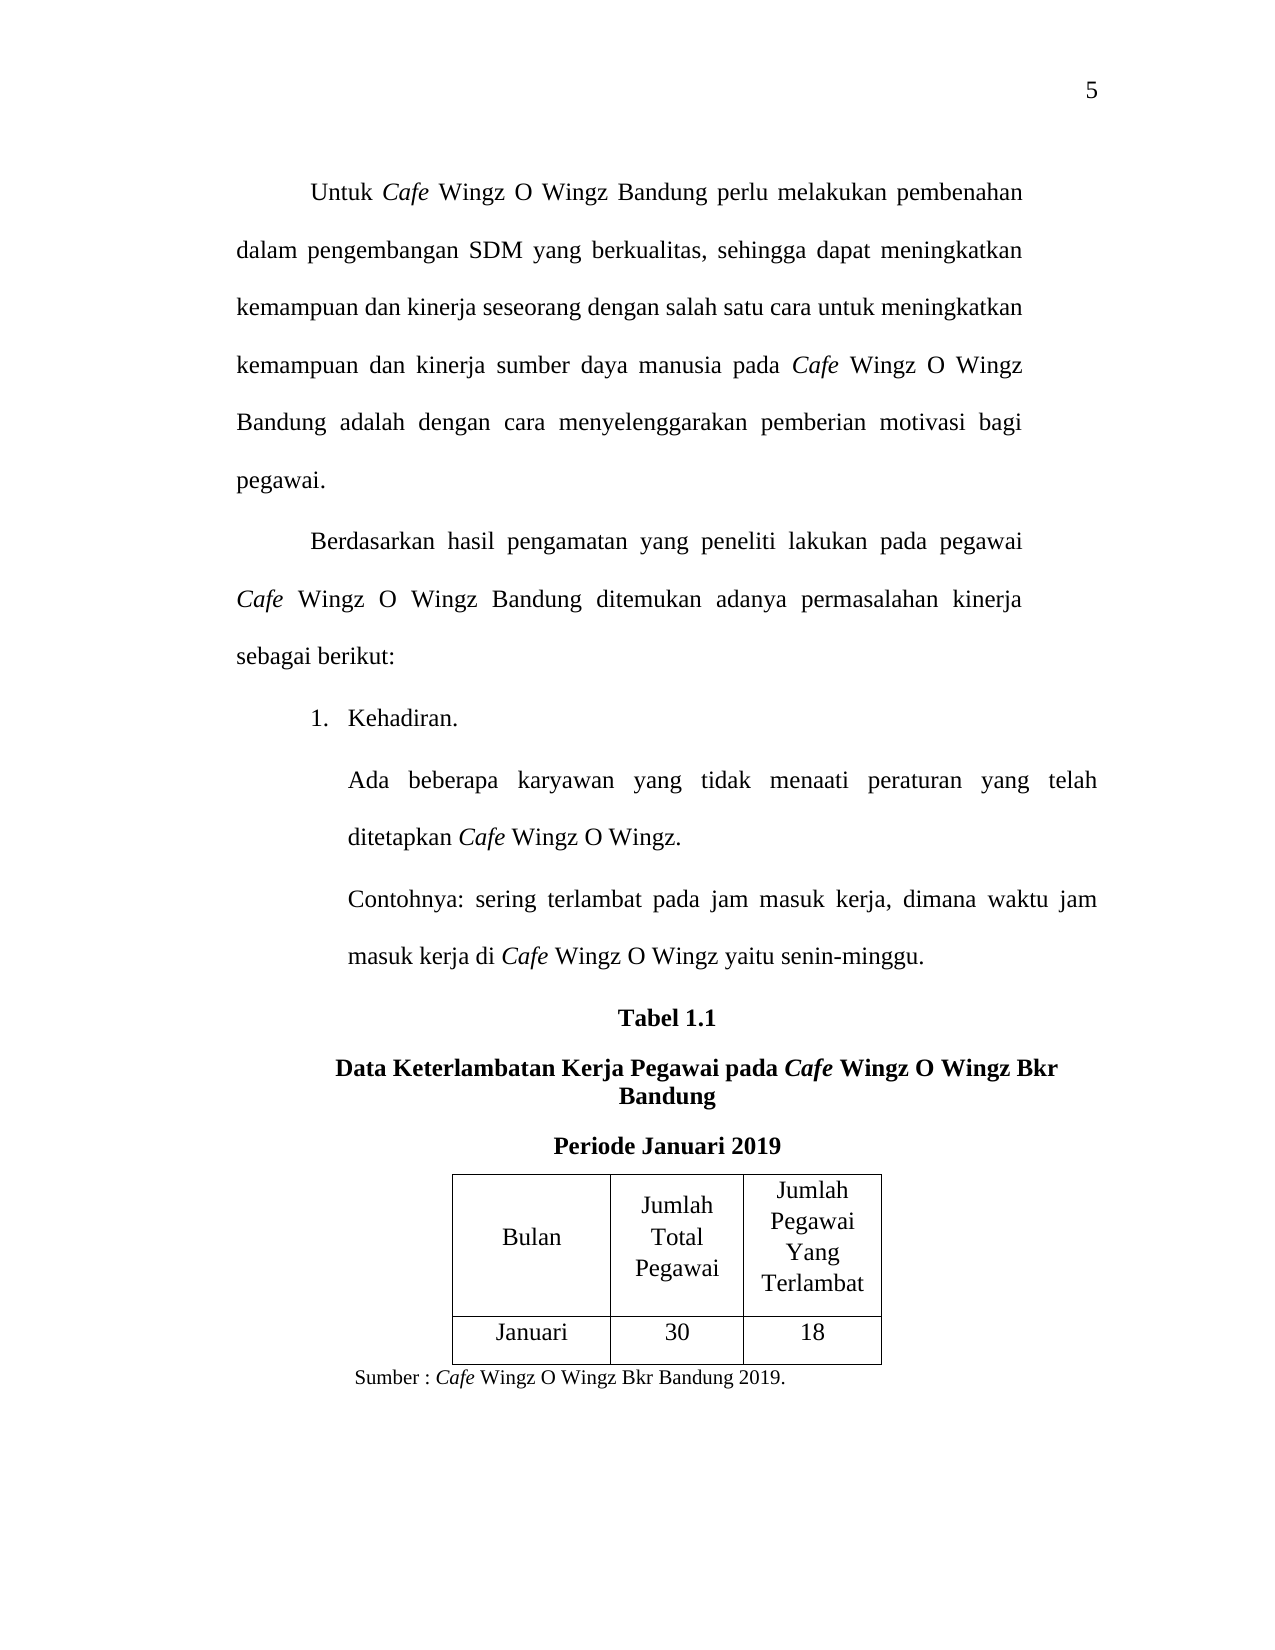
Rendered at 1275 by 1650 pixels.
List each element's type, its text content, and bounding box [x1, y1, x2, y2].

table_cell 30 [611, 1317, 743, 1364]
table_header Jumlah Pegawai Yang Terlambat [744, 1175, 881, 1316]
text Untuk Cafe Wingz O Wingz Bandung perlu melakukan pembenahan dalam pengembangan SDM yang berkualitas, sehingga dapat meningkatkan kemampuan dan kinerja seseorang dengan salah satu cara untuk meningkatkan kemampuan dan kinerja sumber daya manusia pada Cafe Wingz O Wingz Bandung adalah dengan cara menyelenggarakan pemberian motivasi bagi pegawai. [236, 177, 1023, 493]
list Sumber : Cafe Wingz O Wingz Bkr Bandung 2019. [236, 1365, 1098, 1389]
list Kehadiran. [310, 703, 1098, 732]
text Data Keterlambatan Kerja Pegawai pada Cafe Wingz O Wingz Bkr Bandung [236, 1053, 1098, 1110]
text Berdasarkan hasil pengamatan yang peneliti lakukan pada pegawai Cafe Wingz O Wingz Bandung ditemukan adanya permasalahan kinerja sebagai berikut: [236, 526, 1023, 670]
table_cell Januari [453, 1317, 610, 1364]
list Periode Januari 2019 [236, 1131, 1098, 1160]
table_header Jumlah Total Pegawai [611, 1175, 743, 1316]
text Contohnya: sering terlambat pada jam masuk kerja, dimana waktu jam masuk kerja di Cafe Wingz O Wingz yaitu senin-minggu. [348, 884, 1098, 970]
text Ada beberapa karyawan yang tidak menaati peraturan yang telah ditetapkan Cafe Wingz O Wingz. [348, 765, 1098, 851]
table_cell 18 [744, 1317, 881, 1364]
text Tabel 1.1 [236, 1003, 1098, 1032]
table_header Bulan [453, 1175, 610, 1316]
